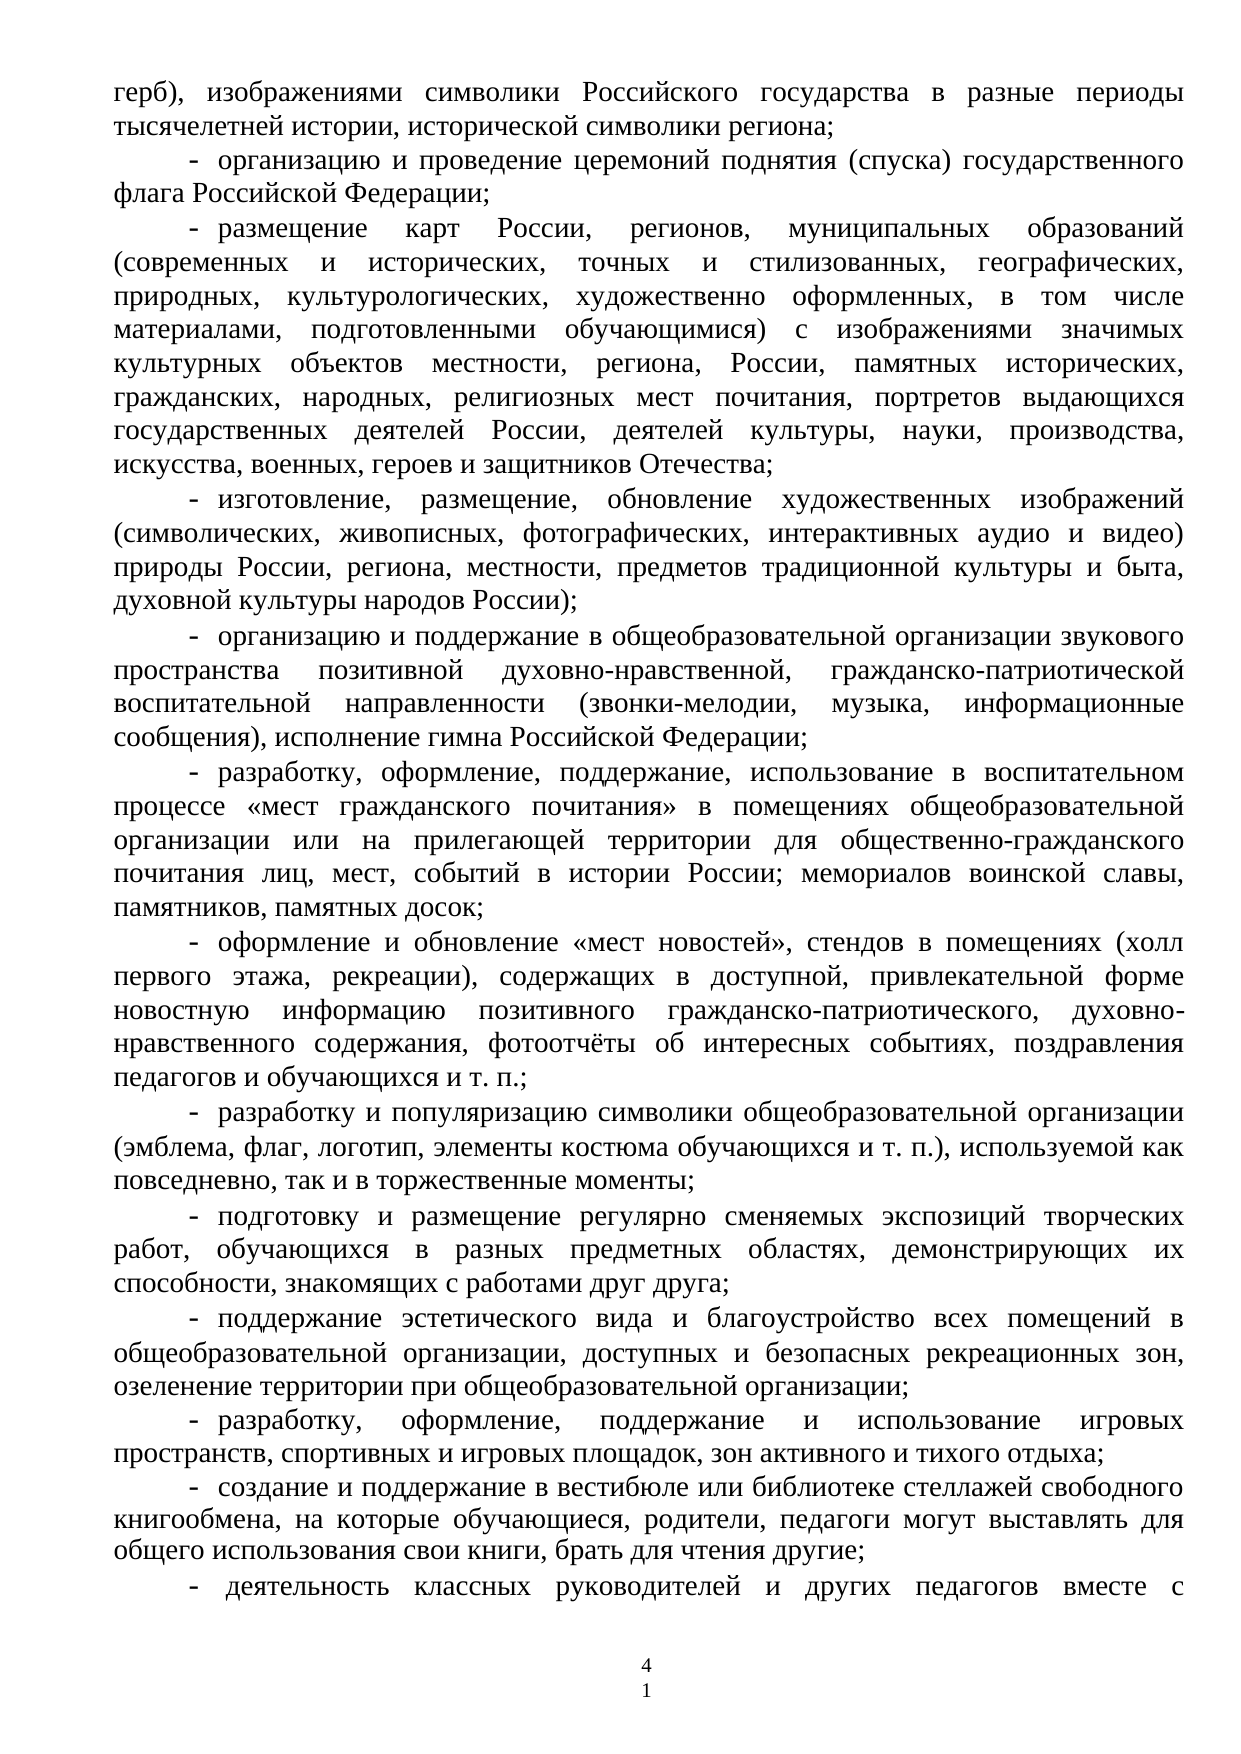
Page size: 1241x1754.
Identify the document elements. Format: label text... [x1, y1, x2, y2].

list разработку, оформление, поддержание и использование игровых пространств, спортивных и игровых площадок, зон активного и тихого отдыха; [113, 1402, 1185, 1469]
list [113, 74, 1185, 141]
list организацию и проведение церемоний поднятия (спуска) государственного флага Российской Федерации; [113, 141, 1185, 209]
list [113, 1566, 1185, 1602]
list организацию и поддержание в общеобразовательной организации звукового пространства позитивной духовно-нравственной, гражданско-патриотической воспитательной направленности (звонки-мелодии, музыка, информационные сообщения), исполнение гимна Российской Федерации; [113, 616, 1185, 752]
list размещение карт России, регионов, муниципальных образований (современных и исторических, точных и стилизованных, географических, природных, культурологических, художественно оформленных, в том числе материалами, подготовленными обучающимися) с изображениями значимых культурных объектов местности, региона, России, памятных исторических, гражданских, народных, религиозных мест почитания, портретов выдающихся государственных деятелей России, деятелей культуры, науки, производства, искусства, военных, героев и защитников Отечества; [113, 209, 1185, 479]
list поддержание эстетического вида и благоустройство всех помещений в общеобразовательной организации, доступных и безопасных рекреационных зон, озеленение территории при общеобразовательной организации; [113, 1299, 1185, 1402]
list изготовление, размещение, обновление художественных изображений (символических, живописных, фотографических, интерактивных аудио и видео) природы России, региона, местности, предметов традиционной культуры и быта, духовной культуры народов России); [113, 479, 1185, 616]
list создание и поддержание в вестибюле или библиотеке стеллажей свободного книгообмена, на которые обучающиеся, родители, педагоги могут выставлять для общего использования свои книги, брать для чтения другие; [113, 1469, 1185, 1566]
list разработку, оформление, поддержание, использование в воспитательном процессе «мест гражданского почитания» в помещениях общеобразовательной организации или на прилегающей территории для общественно-гражданского почитания лиц, мест, событий в истории России; мемориалов воинской славы, памятников, памятных досок; [113, 752, 1185, 923]
list разработку и популяризацию символики общеобразовательной организации (эмблема, флаг, логотип, элементы костюма обучающихся и т. п.), используемой как повседневно, так и в торжественные моменты; [113, 1093, 1185, 1196]
list оформление и обновление «мест новостей», стендов в помещениях (холл первого этажа, рекреации), содержащих в доступной, привлекательной форме новостную информацию позитивного гражданско-патриотического, духовнонравственного содержания, фотоотчёты об интересных событиях, поздравления педагогов и обучающихся и т. п.; [113, 923, 1185, 1093]
list подготовку и размещение регулярно сменяемых экспозиций творческих работ, обучающихся в разных предметных областях, демонстрирующих их способности, знакомящих с работами друг друга; [113, 1196, 1185, 1299]
